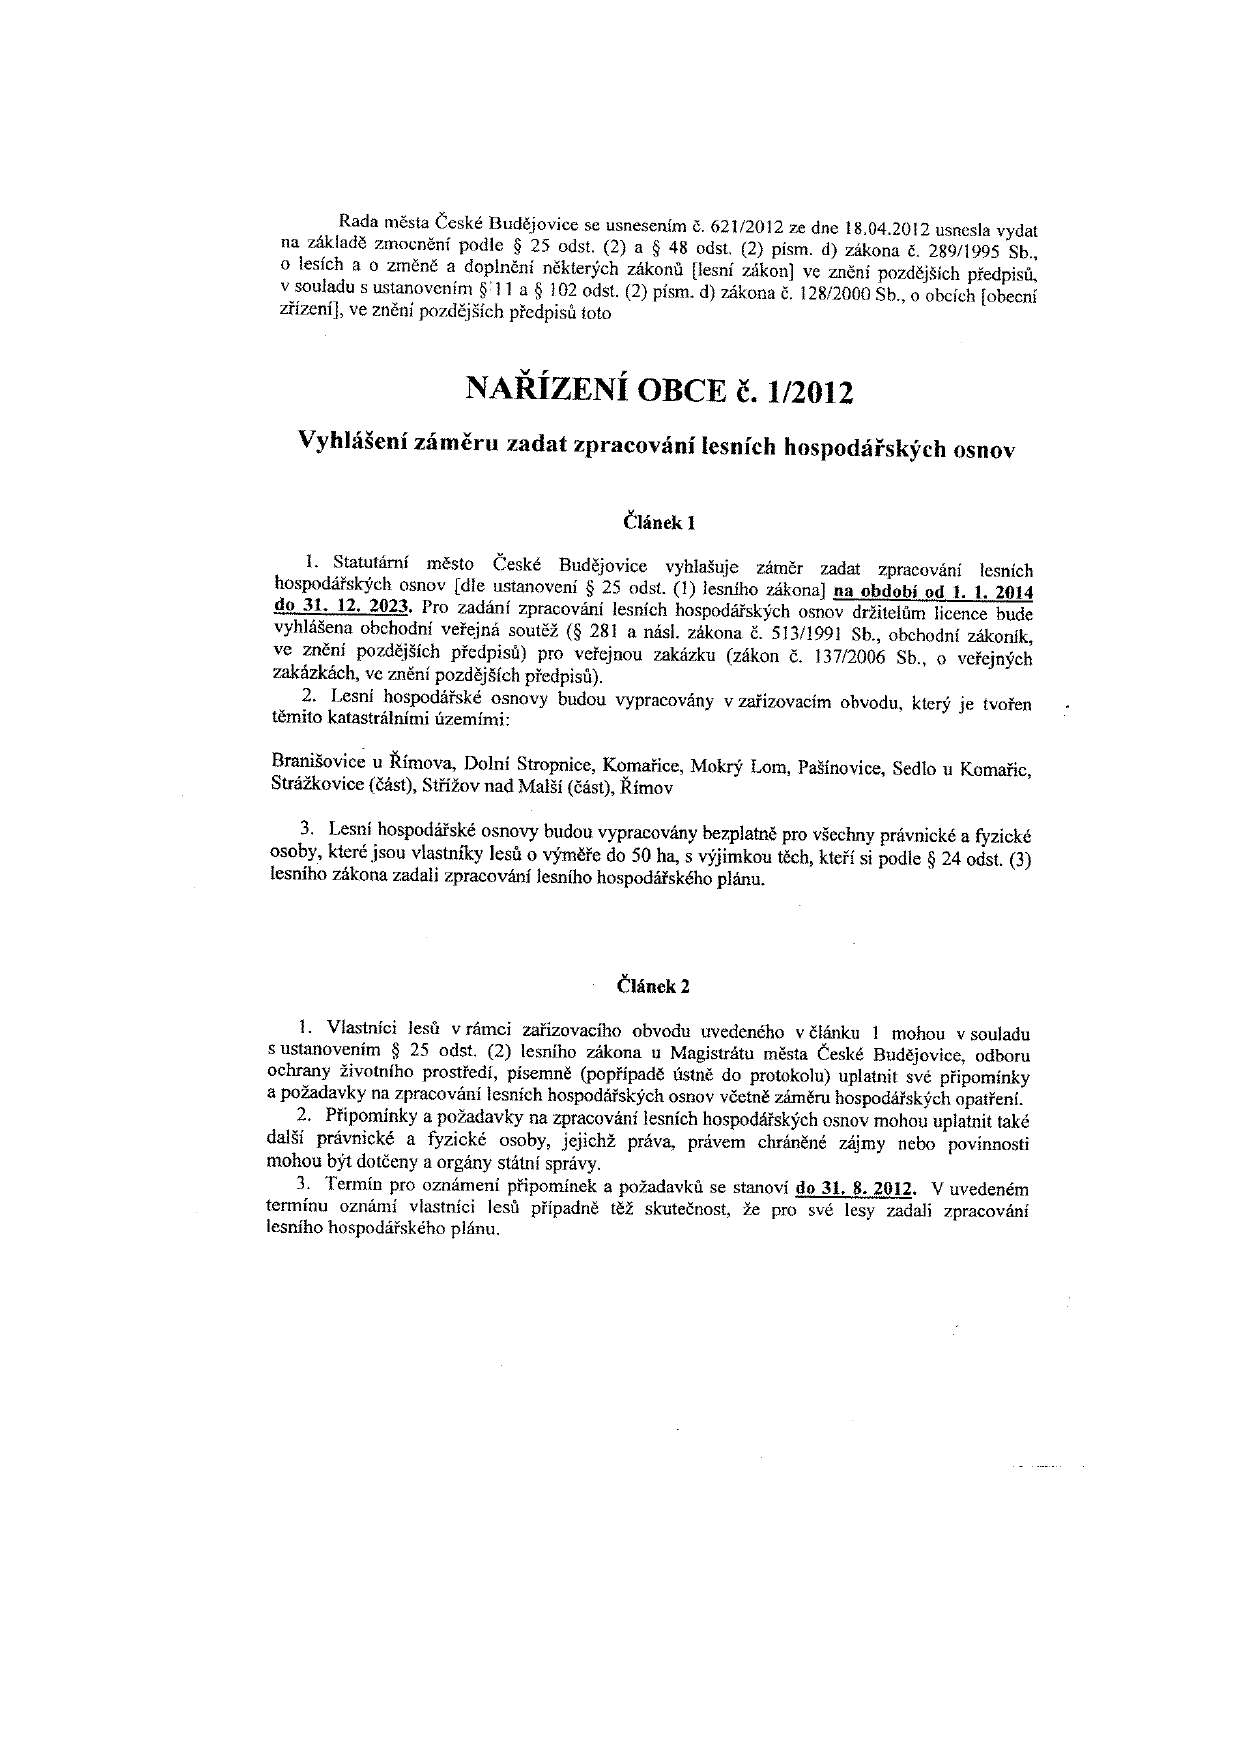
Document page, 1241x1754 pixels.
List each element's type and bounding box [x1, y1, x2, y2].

picture [147, 147, 1093, 1485]
